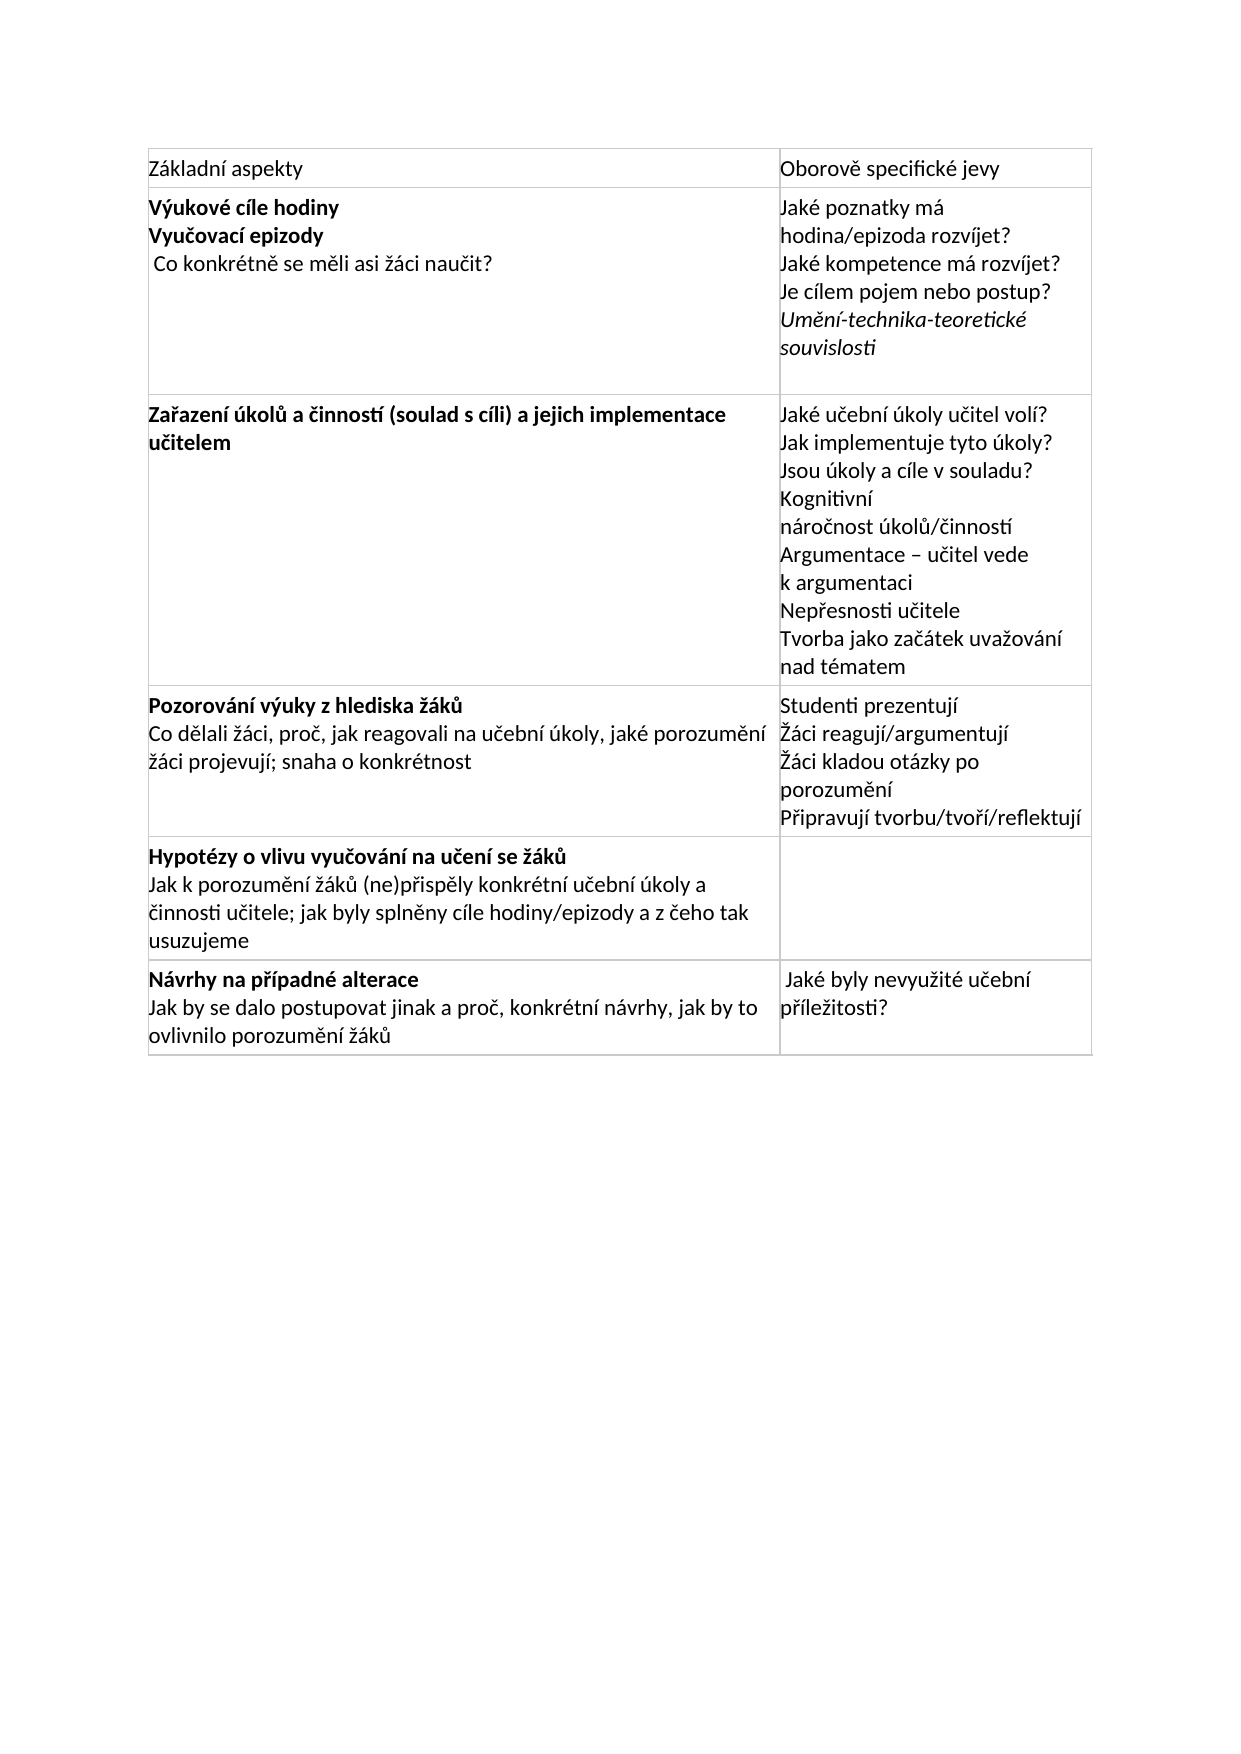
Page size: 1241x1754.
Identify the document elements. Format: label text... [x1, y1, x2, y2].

table_cell Pozorování výuky z hlediska žáků Co dělali žáci, proč, jak reagovali na učební úkoly, jaké porozumění žáci projevují; snaha o konkrétnost [149, 686, 779, 836]
table_cell Jaké učební úkoly učitel volí? Jak implementuje tyto úkoly? Jsou úkoly a cíle v souladu? Kognitivní náročnost úkolů/činností Argumentace – učitel vede k argumentaci Nepřesnosti učitele Tvorba jako začátek uvažování nad tématem [781, 395, 1091, 685]
table_cell Návrhy na případné alterace Jak by se dalo postupovat jinak a proč, konkrétní návrhy, jak by to ovlivnilo porozumění žáků [149, 961, 779, 1054]
table_header Základní aspekty [149, 149, 779, 187]
table_cell Výukové cíle hodiny Vyučovací epizody Co konkrétně se měli asi žáci naučit? [149, 188, 779, 394]
table_cell Jaké byly nevyužité učební příležitosti? [781, 961, 1091, 1054]
table_cell Zařazení úkolů a činností (soulad s cíli) a jejich implementace učitelem [149, 395, 779, 685]
table_cell Studenti prezentují Žáci reagují/argumentují Žáci kladou otázky po porozumění Připravují tvorbu/tvoří/reflektují [781, 686, 1091, 836]
table_cell Jaké poznatky má hodina/epizoda rozvíjet? Jaké kompetence má rozvíjet? Je cílem pojem nebo postup? Umění-technika-teoretické souvislosti [781, 188, 1091, 394]
table_header Oborově specifické jevy [781, 149, 1091, 187]
table_cell [781, 837, 1091, 959]
table_cell Hypotézy o vlivu vyučování na učení se žáků Jak k porozumění žáků (ne)přispěly konkrétní učební úkoly a činnosti učitele; jak byly splněny cíle hodiny/epizody a z čeho tak usuzujeme [149, 837, 779, 959]
